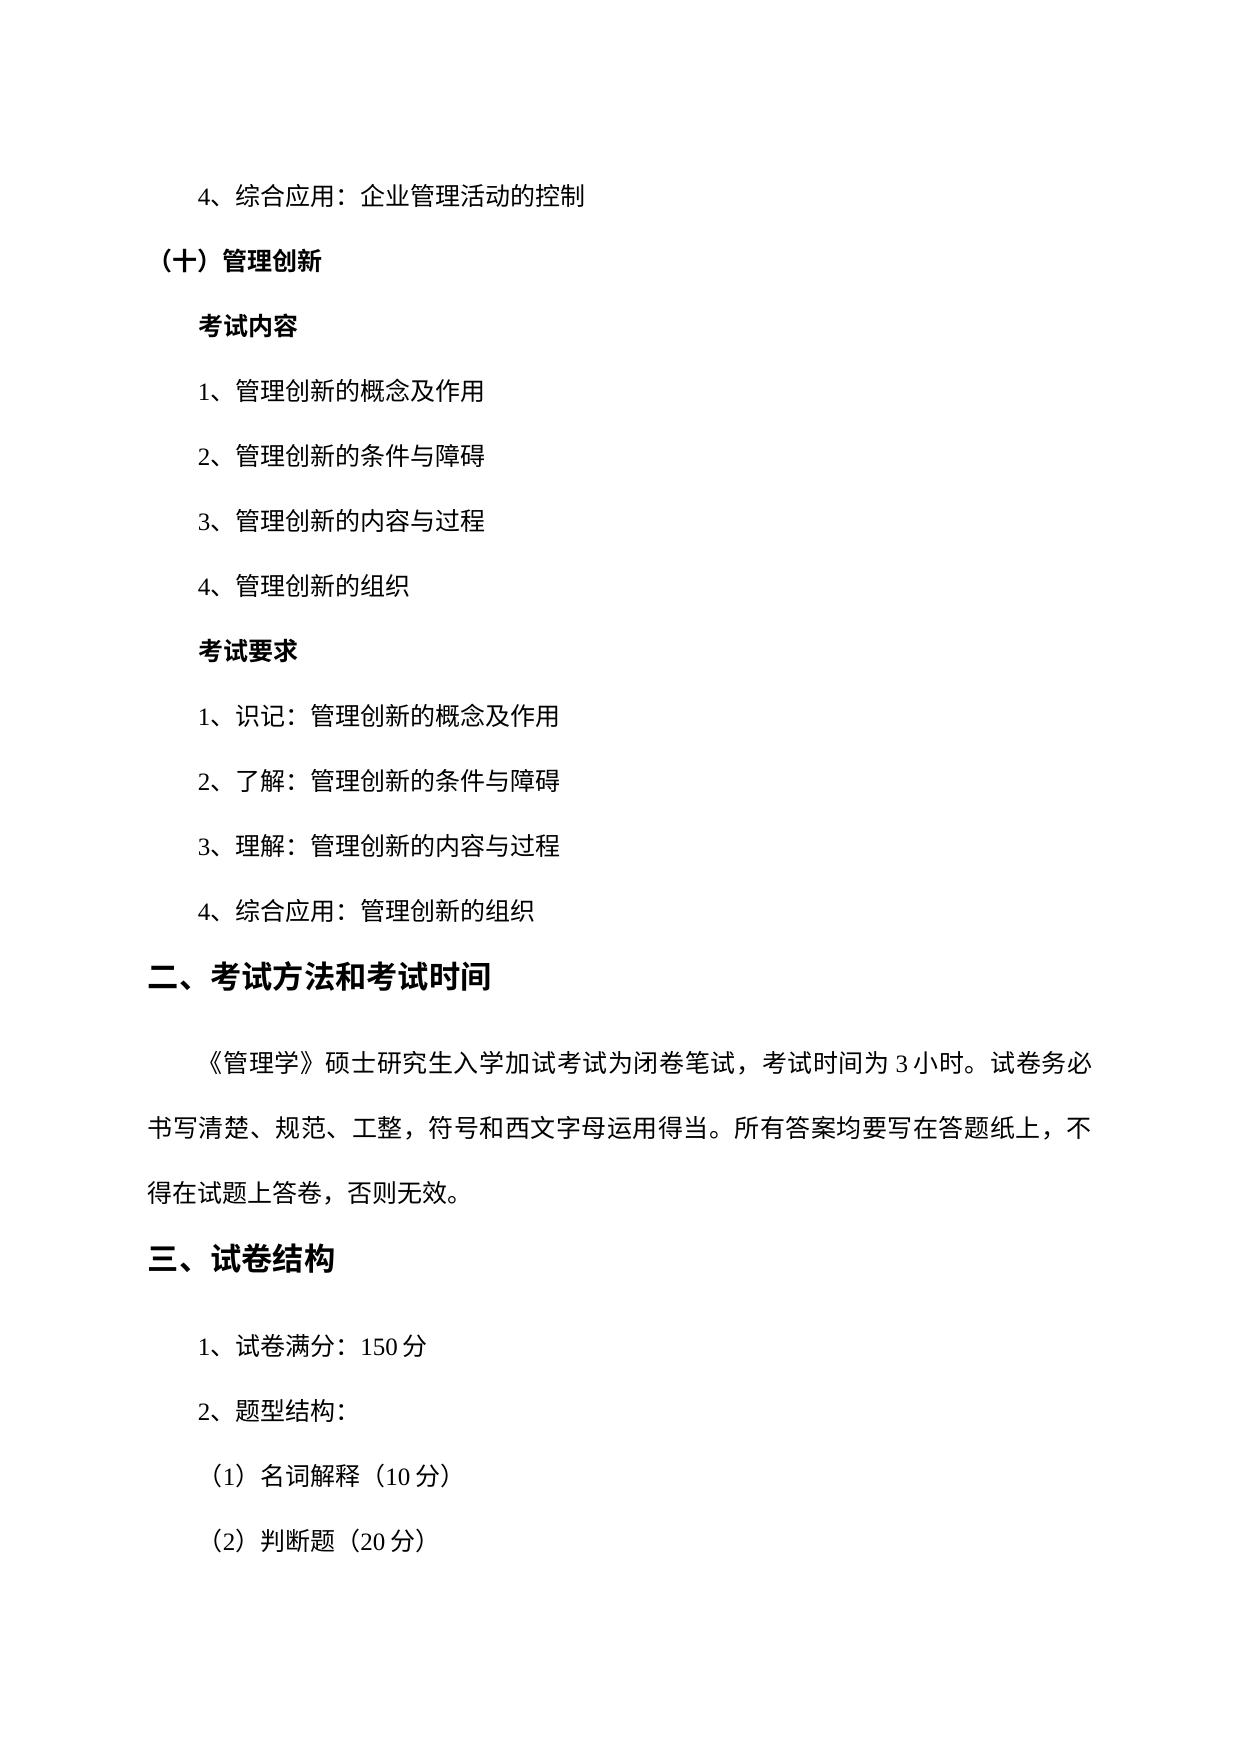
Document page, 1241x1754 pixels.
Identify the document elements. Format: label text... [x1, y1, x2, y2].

text （十）管理创新 [148, 227, 1093, 292]
text 《管理学》硕士研究生入学加试考试为闭卷笔试，考试时间为3小时。试卷务必书写清楚、规范、工整，符号和西文字母运用得当。所有答案均要写在答题纸上，不得在试题上答卷，否则无效。 [148, 1029, 1093, 1224]
text 4、管理创新的组织 [148, 552, 1093, 617]
text 2、题型结构： [148, 1377, 1093, 1442]
text （2）判断题（20分） [148, 1507, 1093, 1572]
text 三、试卷结构 [148, 1224, 1093, 1289]
text 4、综合应用：企业管理活动的控制 [148, 162, 1093, 227]
text 二、考试方法和考试时间 [148, 942, 1093, 1007]
text 2、管理创新的条件与障碍 [148, 422, 1093, 487]
text 考试内容 [148, 292, 1093, 357]
text 2、了解：管理创新的条件与障碍 [148, 747, 1093, 812]
text 4、综合应用：管理创新的组织 [148, 877, 1093, 942]
text 3、理解：管理创新的内容与过程 [148, 812, 1093, 877]
text 考试要求 [148, 617, 1093, 682]
text 1、管理创新的概念及作用 [148, 357, 1093, 422]
text 1、试卷满分：150分 [148, 1312, 1093, 1377]
text 1、识记：管理创新的概念及作用 [148, 682, 1093, 747]
text 3、管理创新的内容与过程 [148, 487, 1093, 552]
text （1）名词解释（10分） [148, 1442, 1093, 1507]
